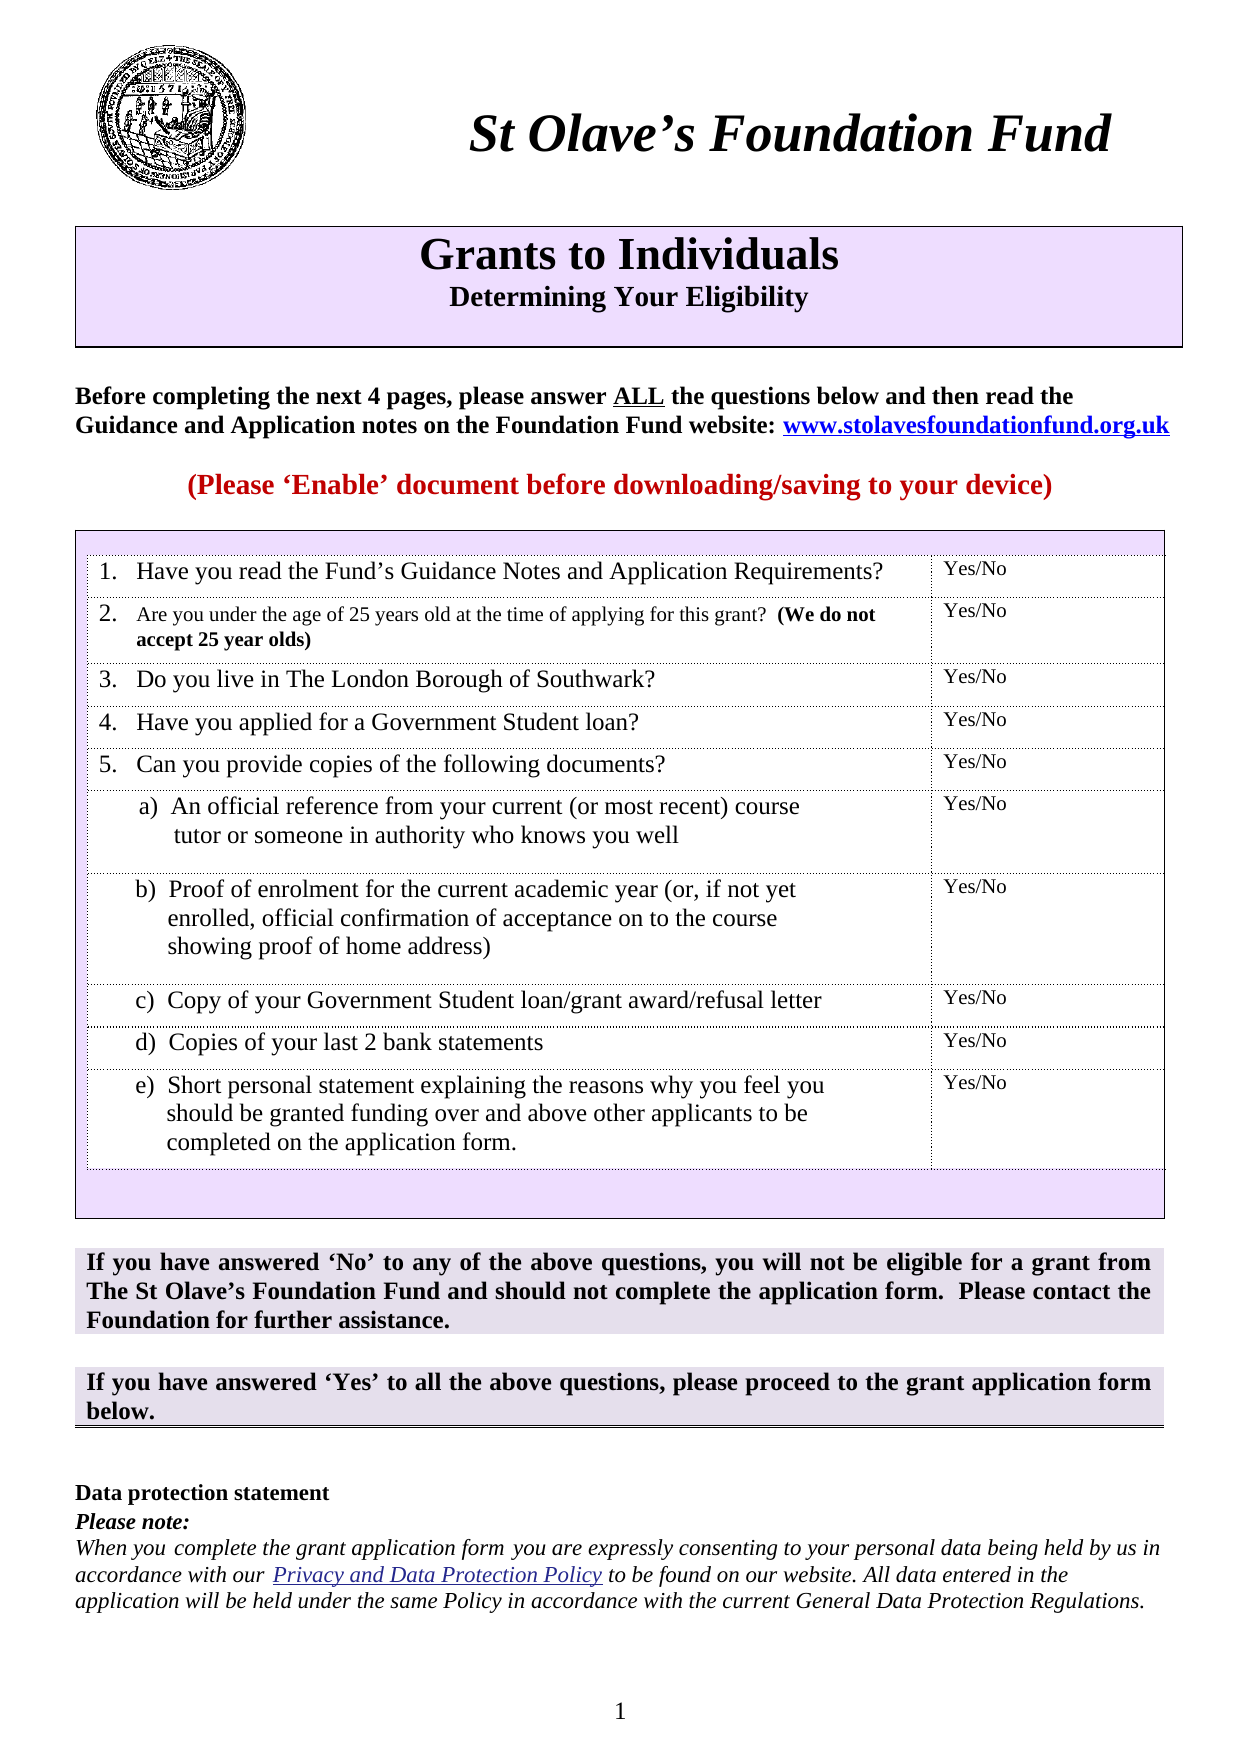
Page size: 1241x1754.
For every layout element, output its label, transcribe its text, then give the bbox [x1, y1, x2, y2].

text Data protection statement [75, 1478, 1165, 1505]
text (Please ‘Enable’ document before downloading/saving to your device) [75, 467, 1165, 501]
text Before completing the next 4 pages, please answer ALL the questions below and then read the Guidance and Application notes on the Foundation Fund website: www.stolavesfoundationfund.org.uk [75, 381, 1182, 438]
text Please note: When you complete the grant application form you are expressly consenting to your personal data being held by us in accordance with our Privacy and Data Protection Policy to be found on our website. All data entered in the application will be held under the same Policy in accordance with the current General Data Protection Regulations. [75, 1508, 1165, 1613]
table_header [76, 531, 1164, 1218]
table_header If you have answered ‘Yes’ to all the above questions, please proceed to the grant application form below. [75, 1367, 1164, 1425]
table_header If you have answered ‘No’ to any of the above questions, you will not be eligible for a grant from The St Olave’s Foundation Fund and should not complete the application form. Please contact the Foundation for further assistance. [75, 1248, 1164, 1334]
table_header Grants to Individuals Determining Your Eligibility [76, 227, 1182, 346]
picture [67, 14, 246, 190]
text St Olave’s Foundation Fund [246, 101, 1165, 163]
